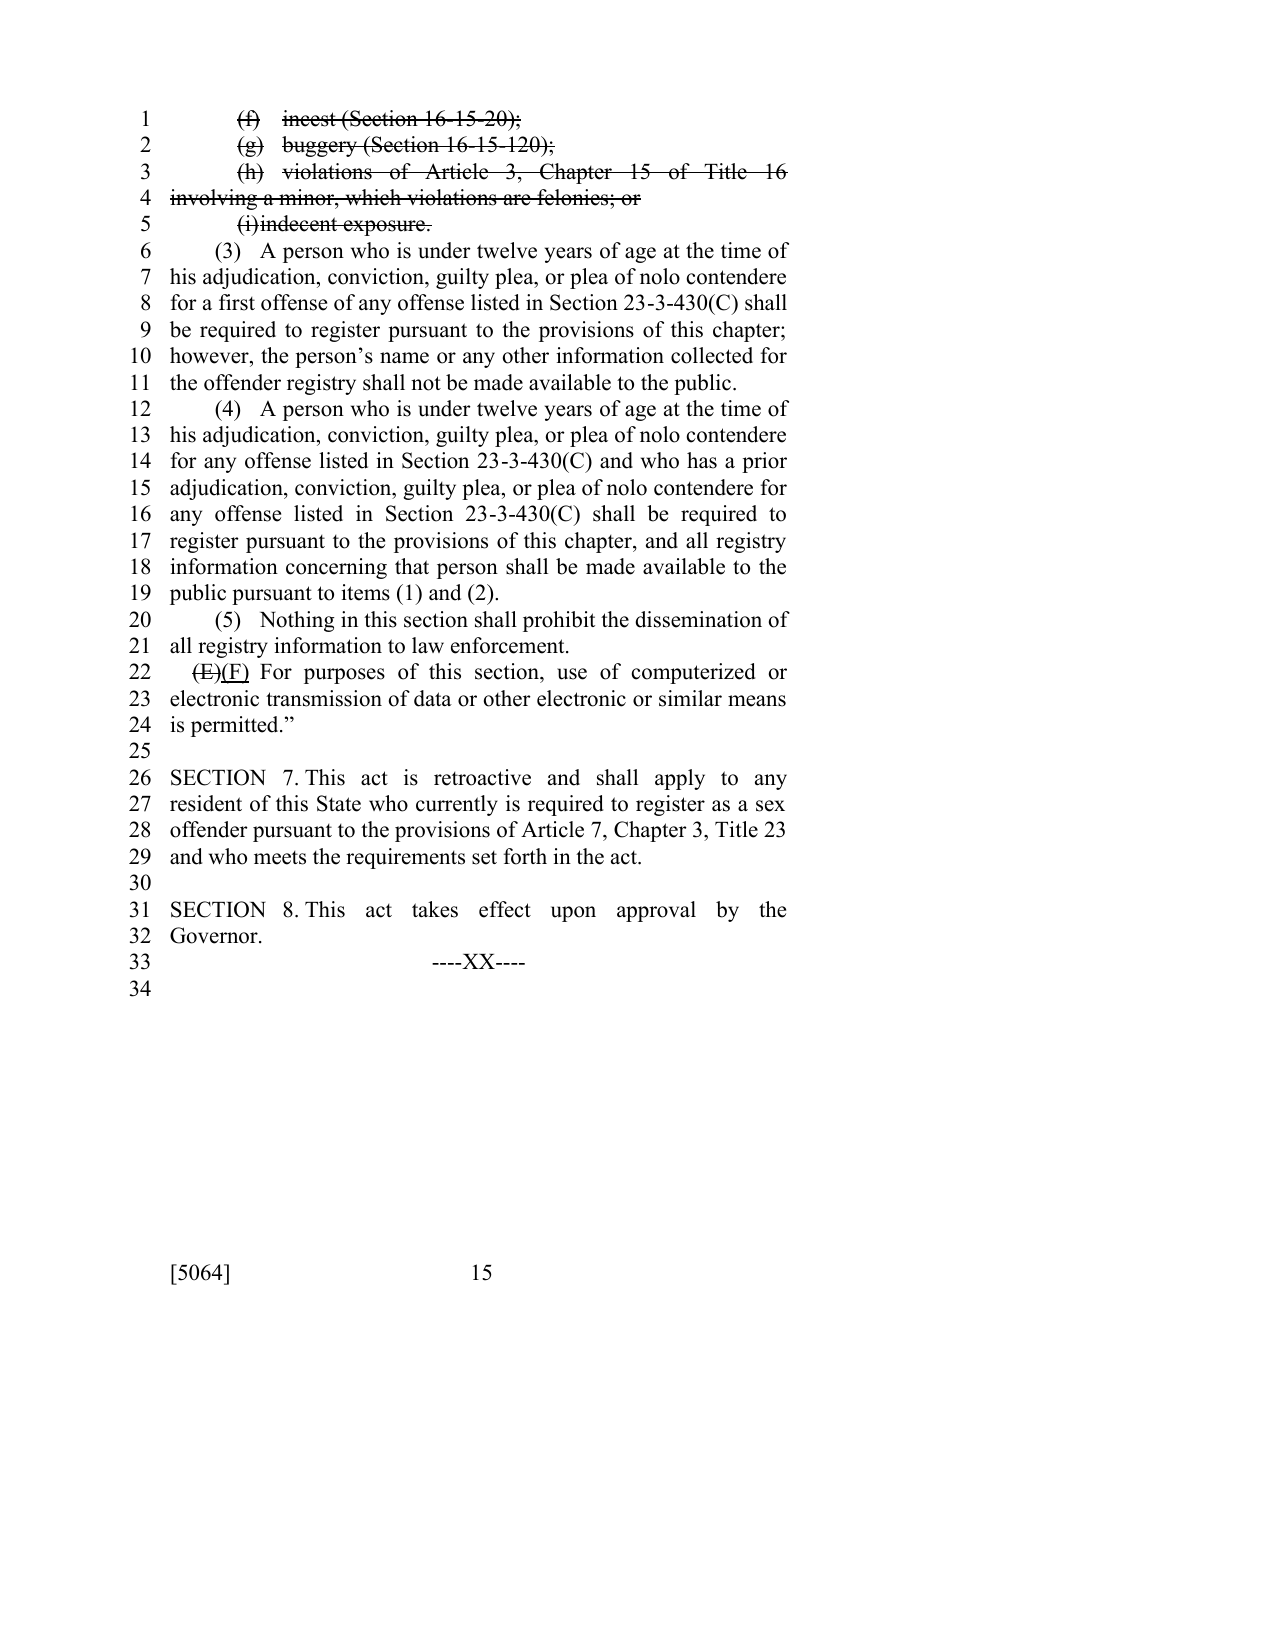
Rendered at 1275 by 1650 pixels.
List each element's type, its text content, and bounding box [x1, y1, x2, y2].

text (i) indecent exposure. [169, 210, 787, 237]
text (g) buggery (Section 16-15-120); [169, 131, 787, 158]
text (f) incest (Section 16-15-20); [169, 105, 787, 131]
text (h) violations of Article 3, Chapter 15 of Title 16 involving a minor, which violations are felonies; or [169, 158, 787, 210]
text (E)(F) For purposes of this section, use of computerized or electronic transmission of data or other electronic or similar means is permitted.” [169, 658, 787, 737]
text SECTION 7. This act is retroactive and shall apply to any resident of this State who currently is required to register as a sex offender pursuant to the provisions of Article 7, Chapter 3, Title 23 and who meets the requirements set forth in the act. [169, 764, 787, 869]
text ----XX---- [169, 948, 787, 975]
text (3) A person who is under twelve years of age at the time of his adjudication, conviction, guilty plea, or plea of nolo contendere for a first offense of any offense listed in Section 23-3-430(C) shall be required to register pursuant to the provisions of this chapter; however, the person’s name or any other information collected for the offender registry shall not be made available to the public. [169, 237, 787, 395]
text (5) Nothing in this section shall prohibit the dissemination of all registry information to law enforcement. [169, 606, 787, 658]
text (4) A person who is under twelve years of age at the time of his adjudication, conviction, guilty plea, or plea of nolo contendere for any offense listed in Section 23-3-430(C) and who has a prior adjudication, conviction, guilty plea, or plea of nolo contendere for any offense listed in Section 23-3-430(C) shall be required to register pursuant to the provisions of this chapter, and all registry information concerning that person shall be made available to the public pursuant to items (1) and (2). [169, 395, 787, 606]
text SECTION 8. This act takes effect upon approval by the Governor. [169, 896, 787, 948]
